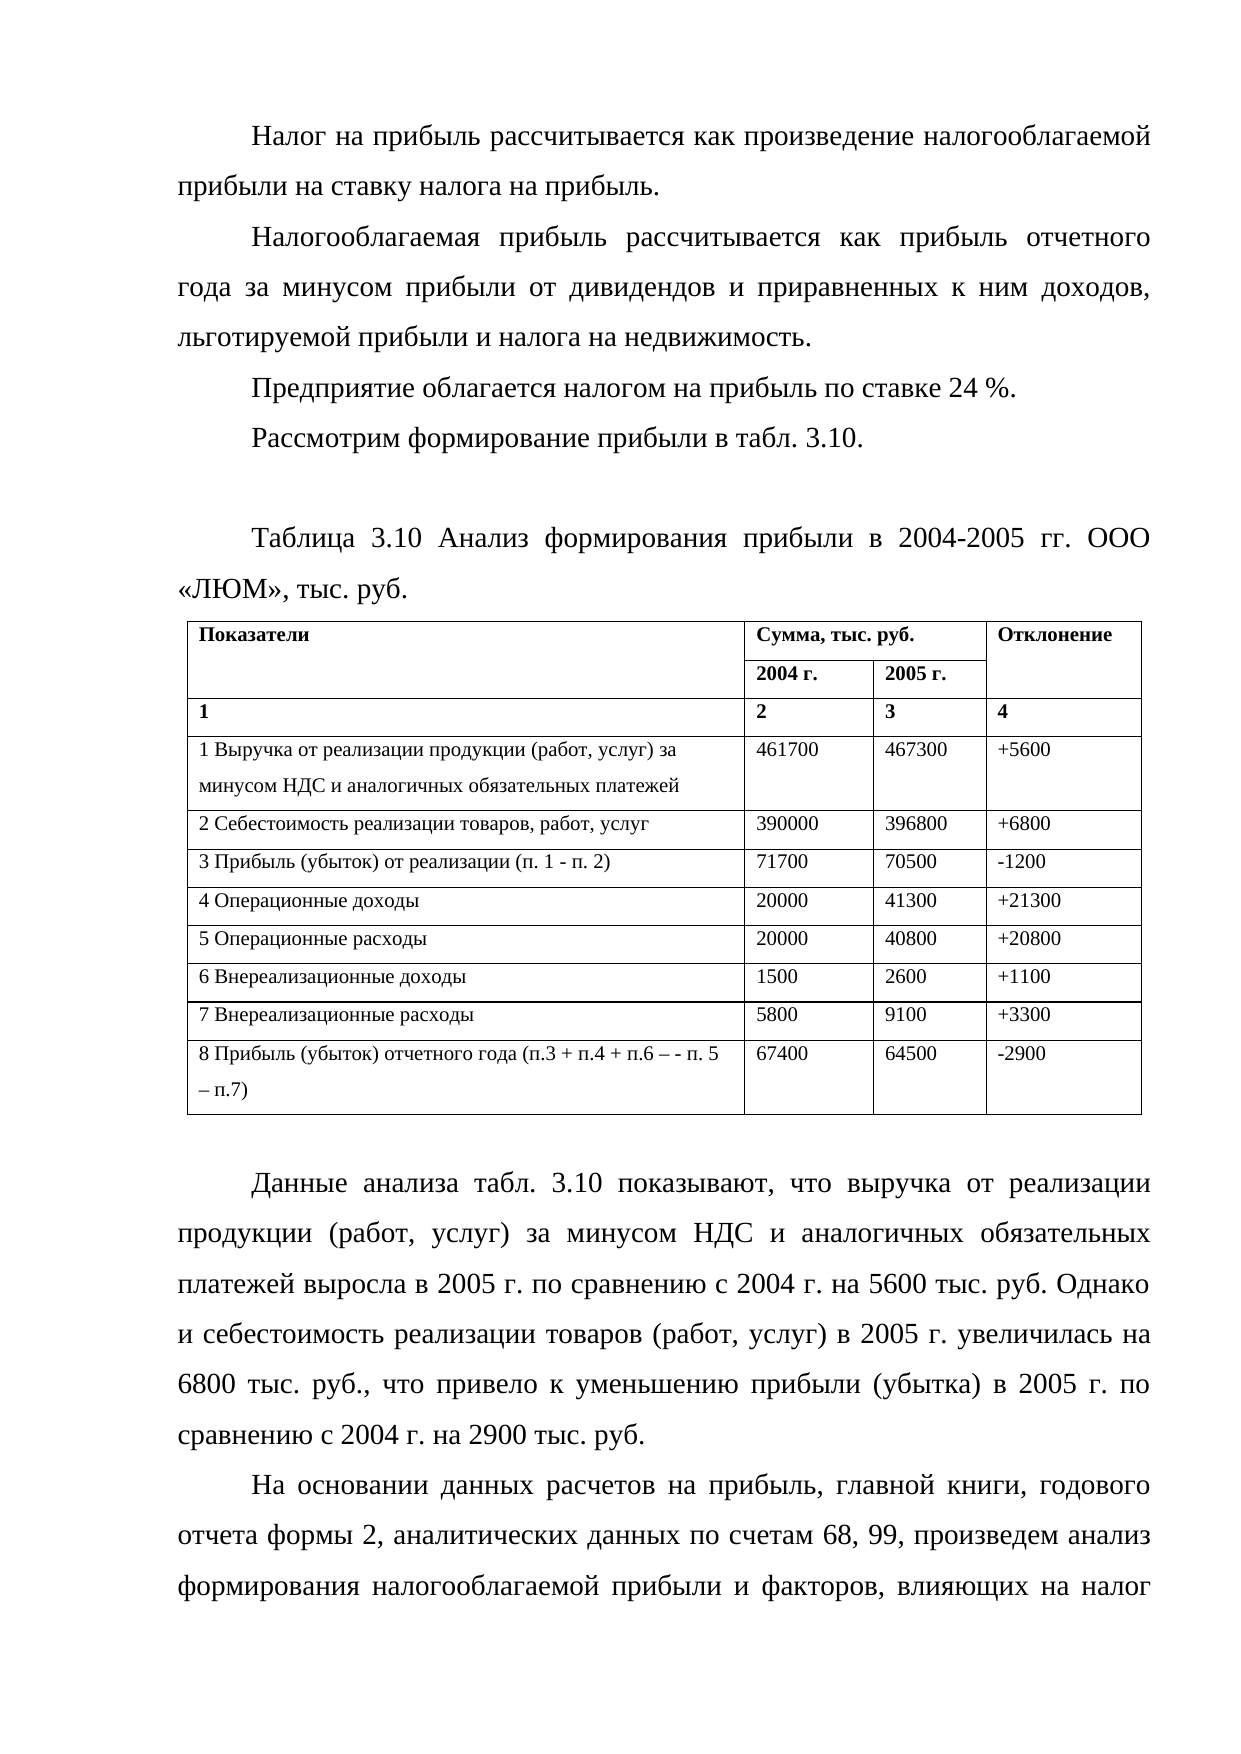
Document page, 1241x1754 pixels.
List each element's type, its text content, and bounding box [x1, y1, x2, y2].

table_cell 20000 [745, 926, 873, 963]
table_cell +6800 [987, 811, 1141, 848]
table_cell 67400 [745, 1041, 873, 1114]
table_cell 2 Себестоимость реализации товаров, работ, услуг [188, 811, 744, 848]
table_cell -1200 [987, 850, 1141, 887]
table_header Сумма, тыс. руб. [745, 622, 986, 659]
table_cell 4 Операционные доходы [188, 888, 744, 925]
table_header Показатели [188, 622, 744, 698]
table_cell 2005 г. [874, 661, 986, 698]
text Предприятие облагается налогом на прибыль по ставке 24 %. [177, 370, 1152, 403]
table_cell -2900 [987, 1041, 1141, 1114]
table_cell 1 [188, 699, 744, 736]
text Налогооблагаемая прибыль рассчитывается как прибыль отчетного года за минусом прибыли от дивидендов и приравненных к ним доходов, льготируемой прибыли и налога на недвижимость. [177, 219, 1152, 353]
text Таблица 3.10 Анализ формирования прибыли в 2004-2005 гг. ООО «ЛЮМ», тыс. руб. [177, 521, 1152, 604]
table_cell +1100 [987, 964, 1141, 1001]
table_cell 40800 [874, 926, 986, 963]
table_cell 9100 [874, 1003, 986, 1039]
table_cell 1 Выручка от реализации продукции (работ, услуг) за минусом НДС и аналогичных обязательных платежей [188, 737, 744, 810]
table_cell 2600 [874, 964, 986, 1001]
table_cell 20000 [745, 888, 873, 925]
table_cell 7 Внереализационные расходы [188, 1003, 744, 1039]
table_cell +20800 [987, 926, 1141, 963]
table_cell 5800 [745, 1003, 873, 1039]
table_cell 5 Операционные расходы [188, 926, 744, 963]
table_cell 390000 [745, 811, 873, 848]
table_cell 6 Внереализационные доходы [188, 964, 744, 1001]
table_cell 70500 [874, 850, 986, 887]
table_cell +21300 [987, 888, 1141, 925]
table_header Отклонение [987, 622, 1141, 698]
table_cell 8 Прибыль (убыток) отчетного года (п.3 + п.4 + п.6 – - п. 5 – п.7) [188, 1041, 744, 1114]
table_cell 2004 г. [745, 661, 873, 698]
table_cell +3300 [987, 1003, 1141, 1039]
table_cell 41300 [874, 888, 986, 925]
text Налог на прибыль рассчитывается как произведение налогооблагаемой прибыли на ставку налога на прибыль. [177, 118, 1152, 202]
table_cell 1500 [745, 964, 873, 1001]
table_cell 71700 [745, 850, 873, 887]
table_cell 2 [745, 699, 873, 736]
table_cell 467300 [874, 737, 986, 810]
text Рассмотрим формирование прибыли в табл. 3.10. [177, 420, 1152, 453]
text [177, 1467, 1152, 1601]
text Данные анализа табл. 3.10 показывают, что выручка от реализации продукции (работ, услуг) за минусом НДС и аналогичных обязательных платежей выросла в 2005 г. по сравнению с 2004 г. на 5600 тыс. руб. Однако и себестоимость реализации товаров (работ, услуг) в 2005 г. увеличилась на 6800 тыс. руб., что привело к уменьшению прибыли (убытка) в 2005 г. по сравнению с 2004 г. на 2900 тыс. руб. [177, 1165, 1152, 1450]
table_cell 3 Прибыль (убыток) от реализации (п. 1 - п. 2) [188, 850, 744, 887]
table_cell 4 [987, 699, 1141, 736]
table_cell 64500 [874, 1041, 986, 1114]
table_cell 396800 [874, 811, 986, 848]
table_cell 3 [874, 699, 986, 736]
table_cell 461700 [745, 737, 873, 810]
table_cell +5600 [987, 737, 1141, 810]
